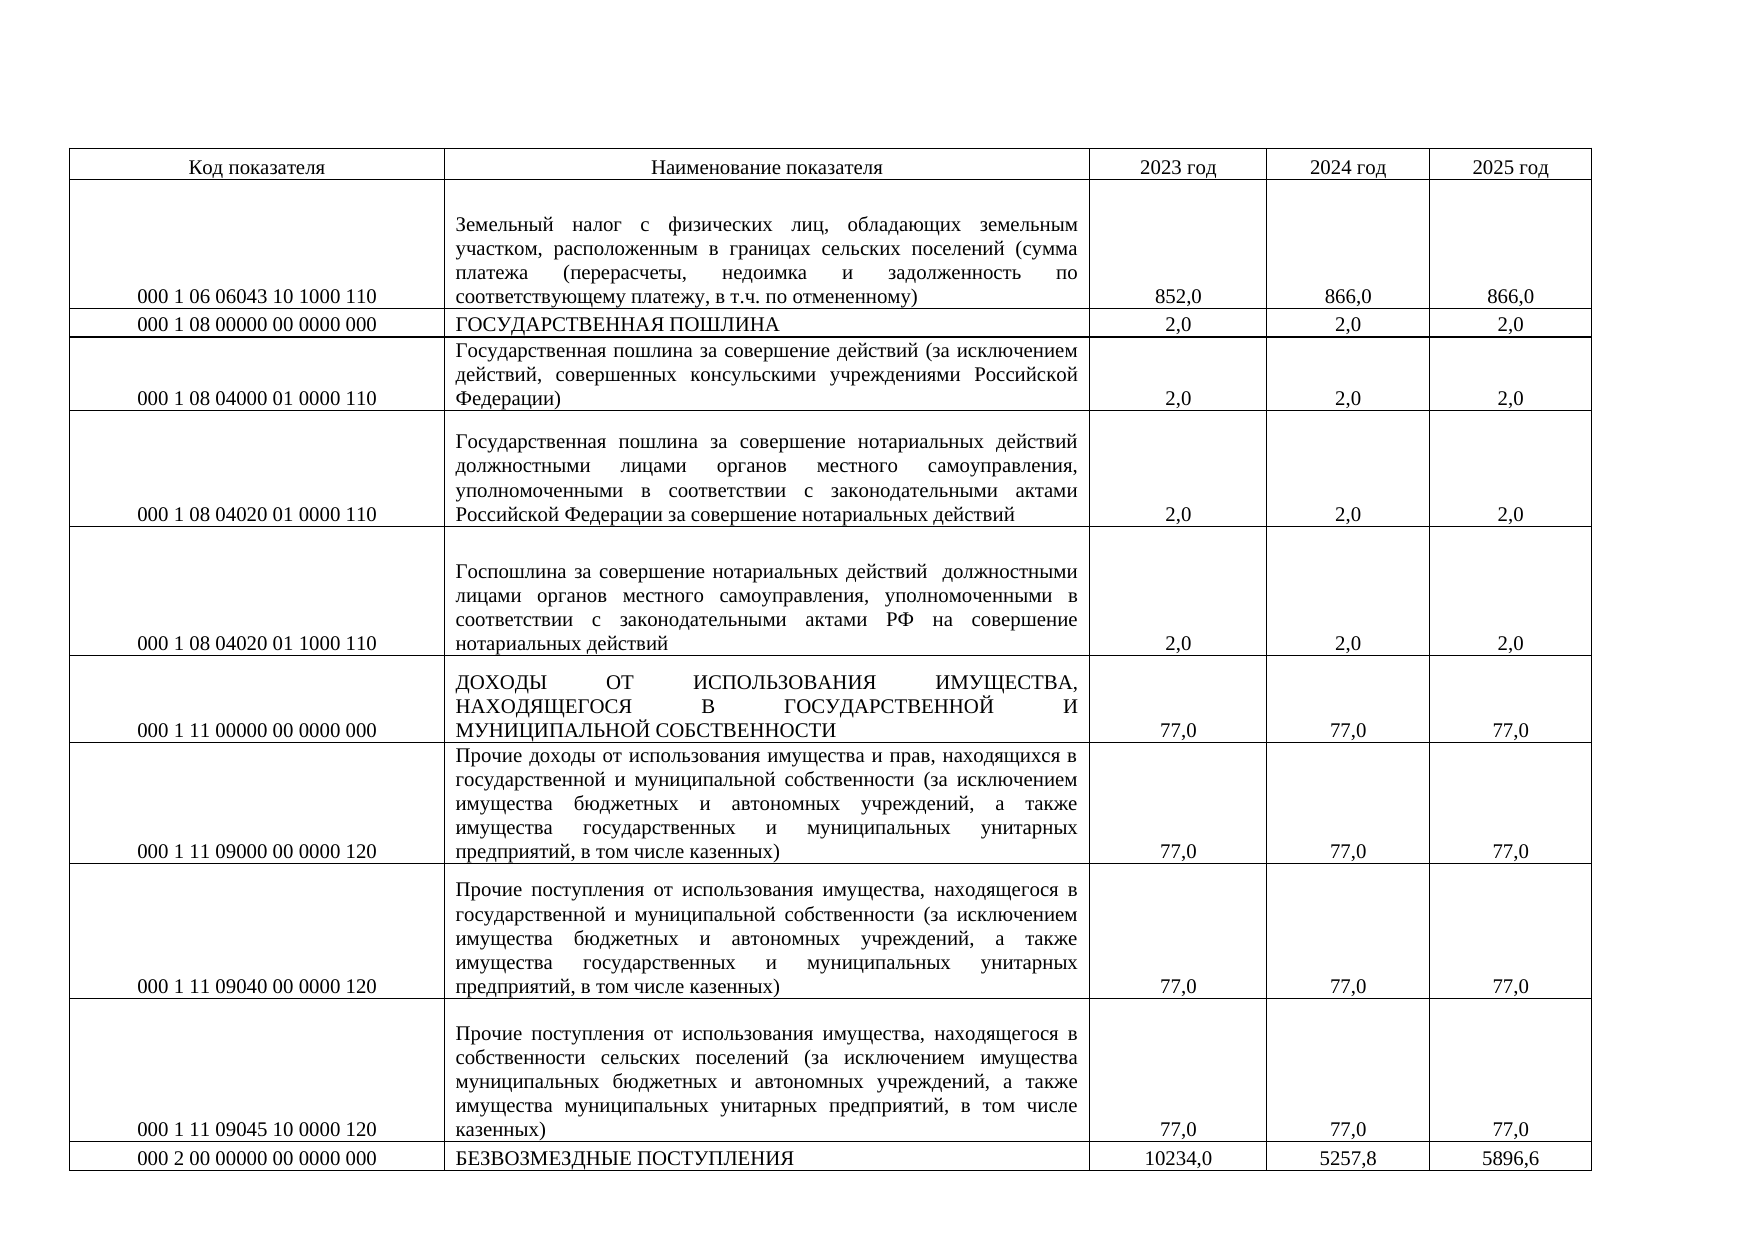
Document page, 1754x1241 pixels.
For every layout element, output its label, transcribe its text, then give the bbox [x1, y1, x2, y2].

table_header 2023 год [1090, 149, 1266, 179]
table_cell 77,0 [1267, 743, 1429, 863]
table_header Наименование показателя [445, 149, 1089, 179]
table_cell 2,0 [1267, 411, 1429, 526]
table_header Код показателя [70, 149, 444, 179]
table_cell 77,0 [1090, 743, 1266, 863]
table_cell 000 1 11 09045 10 0000 120 [70, 999, 444, 1141]
table_cell 10234,0 [1090, 1142, 1266, 1170]
table_cell ГОСУДАРСТВЕННАЯ ПОШЛИНА [445, 309, 1089, 336]
table_cell 000 1 08 00000 00 0000 000 [70, 309, 444, 336]
table_cell 5896,6 [1430, 1142, 1591, 1170]
table_cell 2,0 [1267, 338, 1429, 410]
table_cell Госпошлина за совершение нотариальных действий должностными лицами органов местного самоуправления, уполномоченными в соответствии с законодательными актами РФ на совершение нотариальных действий [445, 527, 1089, 655]
table_cell 000 1 11 09000 00 0000 120 [70, 743, 444, 863]
table_cell 77,0 [1430, 656, 1591, 742]
table_cell Государственная пошлина за совершение действий (за исключением действий, совершенных консульскими учреждениями Российской Федерации) [445, 338, 1089, 410]
table_cell 000 1 08 04020 01 1000 110 [70, 527, 444, 655]
table_cell 000 1 11 09040 00 0000 120 [70, 864, 444, 998]
table_cell 2,0 [1267, 309, 1429, 336]
table_cell 2,0 [1090, 338, 1266, 410]
table_cell 2,0 [1090, 411, 1266, 526]
table_cell 866,0 [1267, 180, 1429, 308]
table_cell 000 1 06 06043 10 1000 110 [70, 180, 444, 308]
table_cell 77,0 [1267, 864, 1429, 998]
table_cell Прочие поступления от использования имущества, находящегося в собственности сельских поселений (за исключением имущества муниципальных бюджетных и автономных учреждений, а также имущества муниципальных унитарных предприятий, в том числе казенных) [445, 999, 1089, 1141]
table_cell 2,0 [1267, 527, 1429, 655]
table_cell 77,0 [1090, 656, 1266, 742]
table_cell 2,0 [1430, 411, 1591, 526]
table_cell 77,0 [1430, 864, 1591, 998]
table_header 2025 год [1430, 149, 1591, 179]
table_cell 2,0 [1430, 527, 1591, 655]
table_cell 77,0 [1267, 656, 1429, 742]
table_cell БЕЗВОЗМЕЗДНЫЕ ПОСТУПЛЕНИЯ [445, 1142, 1089, 1170]
table_cell 000 2 00 00000 00 0000 000 [70, 1142, 444, 1170]
table_cell 000 1 11 00000 00 0000 000 [70, 656, 444, 742]
table_header 2024 год [1267, 149, 1429, 179]
table_cell Прочие поступления от использования имущества, находящегося в государственной и муниципальной собственности (за исключением имущества бюджетных и автономных учреждений, а также имущества государственных и муниципальных унитарных предприятий, в том числе казенных) [445, 864, 1089, 998]
table_cell 2,0 [1430, 338, 1591, 410]
table_cell Прочие доходы от использования имущества и прав, находящихся в государственной и муниципальной собственности (за исключением имущества бюджетных и автономных учреждений, а также имущества государственных и муниципальных унитарных предприятий, в том числе казенных) [445, 743, 1089, 863]
table_cell 000 1 08 04000 01 0000 110 [70, 338, 444, 410]
table_cell 5257,8 [1267, 1142, 1429, 1170]
table_cell 866,0 [1430, 180, 1591, 308]
table_cell 77,0 [1430, 999, 1591, 1141]
table_cell 77,0 [1090, 864, 1266, 998]
table_cell 77,0 [1430, 743, 1591, 863]
table_cell 77,0 [1267, 999, 1429, 1141]
table_cell 000 1 08 04020 01 0000 110 [70, 411, 444, 526]
table_cell ДОХОДЫ ОТ ИСПОЛЬЗОВАНИЯ ИМУЩЕСТВА, НАХОДЯЩЕГОСЯ В ГОСУДАРСТВЕННОЙ И МУНИЦИПАЛЬНОЙ СОБСТВЕННОСТИ [445, 656, 1089, 742]
table_cell Государственная пошлина за совершение нотариальных действий должностными лицами органов местного самоуправления, уполномоченными в соответствии с законодательными актами Российской Федерации за совершение нотариальных действий [445, 411, 1089, 526]
table_cell 2,0 [1090, 527, 1266, 655]
table_cell 852,0 [1090, 180, 1266, 308]
table_cell 2,0 [1430, 309, 1591, 336]
table_cell Земельный налог с физических лиц, обладающих земельным участком, расположенным в границах сельских поселений (сумма платежа (перерасчеты, недоимка и задолженность по соответствующему платежу, в т.ч. по отмененному) [445, 180, 1089, 308]
table_cell 2,0 [1090, 309, 1266, 336]
table_cell 77,0 [1090, 999, 1266, 1141]
